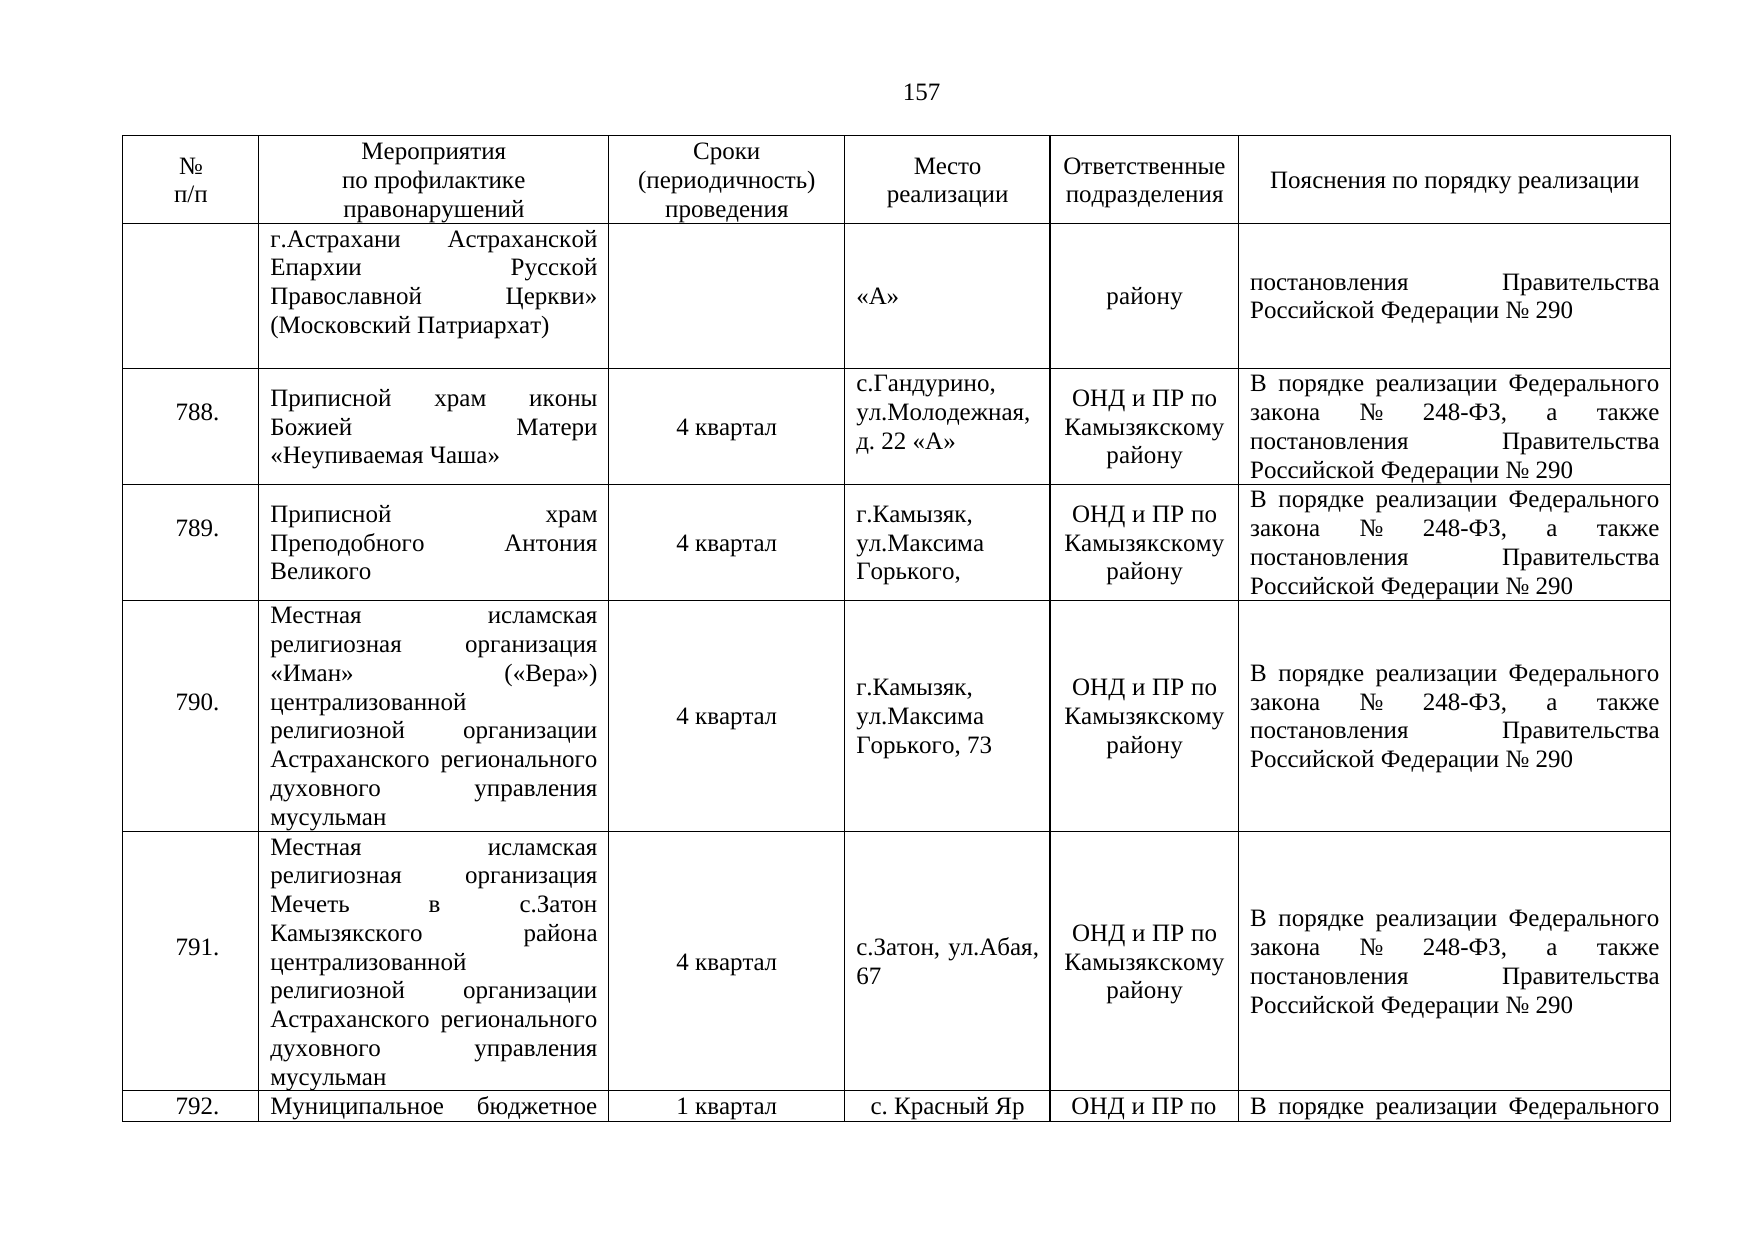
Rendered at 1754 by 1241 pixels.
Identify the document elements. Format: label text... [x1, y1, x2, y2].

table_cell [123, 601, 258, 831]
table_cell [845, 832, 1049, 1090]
table_header Ответственные подразделения [1051, 136, 1238, 223]
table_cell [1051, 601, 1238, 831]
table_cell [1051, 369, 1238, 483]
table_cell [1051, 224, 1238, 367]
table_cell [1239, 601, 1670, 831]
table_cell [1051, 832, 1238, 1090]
table_header Мероприятия по профилактике правонарушений [259, 136, 608, 223]
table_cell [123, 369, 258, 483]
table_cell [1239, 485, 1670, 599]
table_header Место реализации [845, 136, 1049, 223]
table_header Сроки (периодичность) проведения [609, 136, 844, 223]
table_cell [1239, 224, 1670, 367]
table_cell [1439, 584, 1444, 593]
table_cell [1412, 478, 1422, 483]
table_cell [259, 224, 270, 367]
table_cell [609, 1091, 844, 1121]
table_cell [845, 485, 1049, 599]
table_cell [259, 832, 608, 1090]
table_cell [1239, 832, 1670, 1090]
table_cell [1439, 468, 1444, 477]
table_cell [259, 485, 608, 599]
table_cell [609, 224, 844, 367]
table_header Пояснения по порядку реализации [1239, 136, 1670, 223]
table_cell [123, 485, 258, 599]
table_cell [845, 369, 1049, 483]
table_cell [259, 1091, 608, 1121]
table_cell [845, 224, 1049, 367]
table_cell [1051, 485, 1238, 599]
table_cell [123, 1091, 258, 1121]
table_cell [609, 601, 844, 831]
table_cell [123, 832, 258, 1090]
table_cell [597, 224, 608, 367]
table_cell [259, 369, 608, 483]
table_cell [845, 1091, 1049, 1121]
table_header № п/п [123, 136, 258, 223]
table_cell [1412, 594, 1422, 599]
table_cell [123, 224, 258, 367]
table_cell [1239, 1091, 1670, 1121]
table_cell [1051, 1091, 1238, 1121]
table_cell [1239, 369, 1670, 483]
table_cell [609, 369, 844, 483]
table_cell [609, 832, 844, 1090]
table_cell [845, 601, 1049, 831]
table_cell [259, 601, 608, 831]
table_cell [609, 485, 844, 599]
